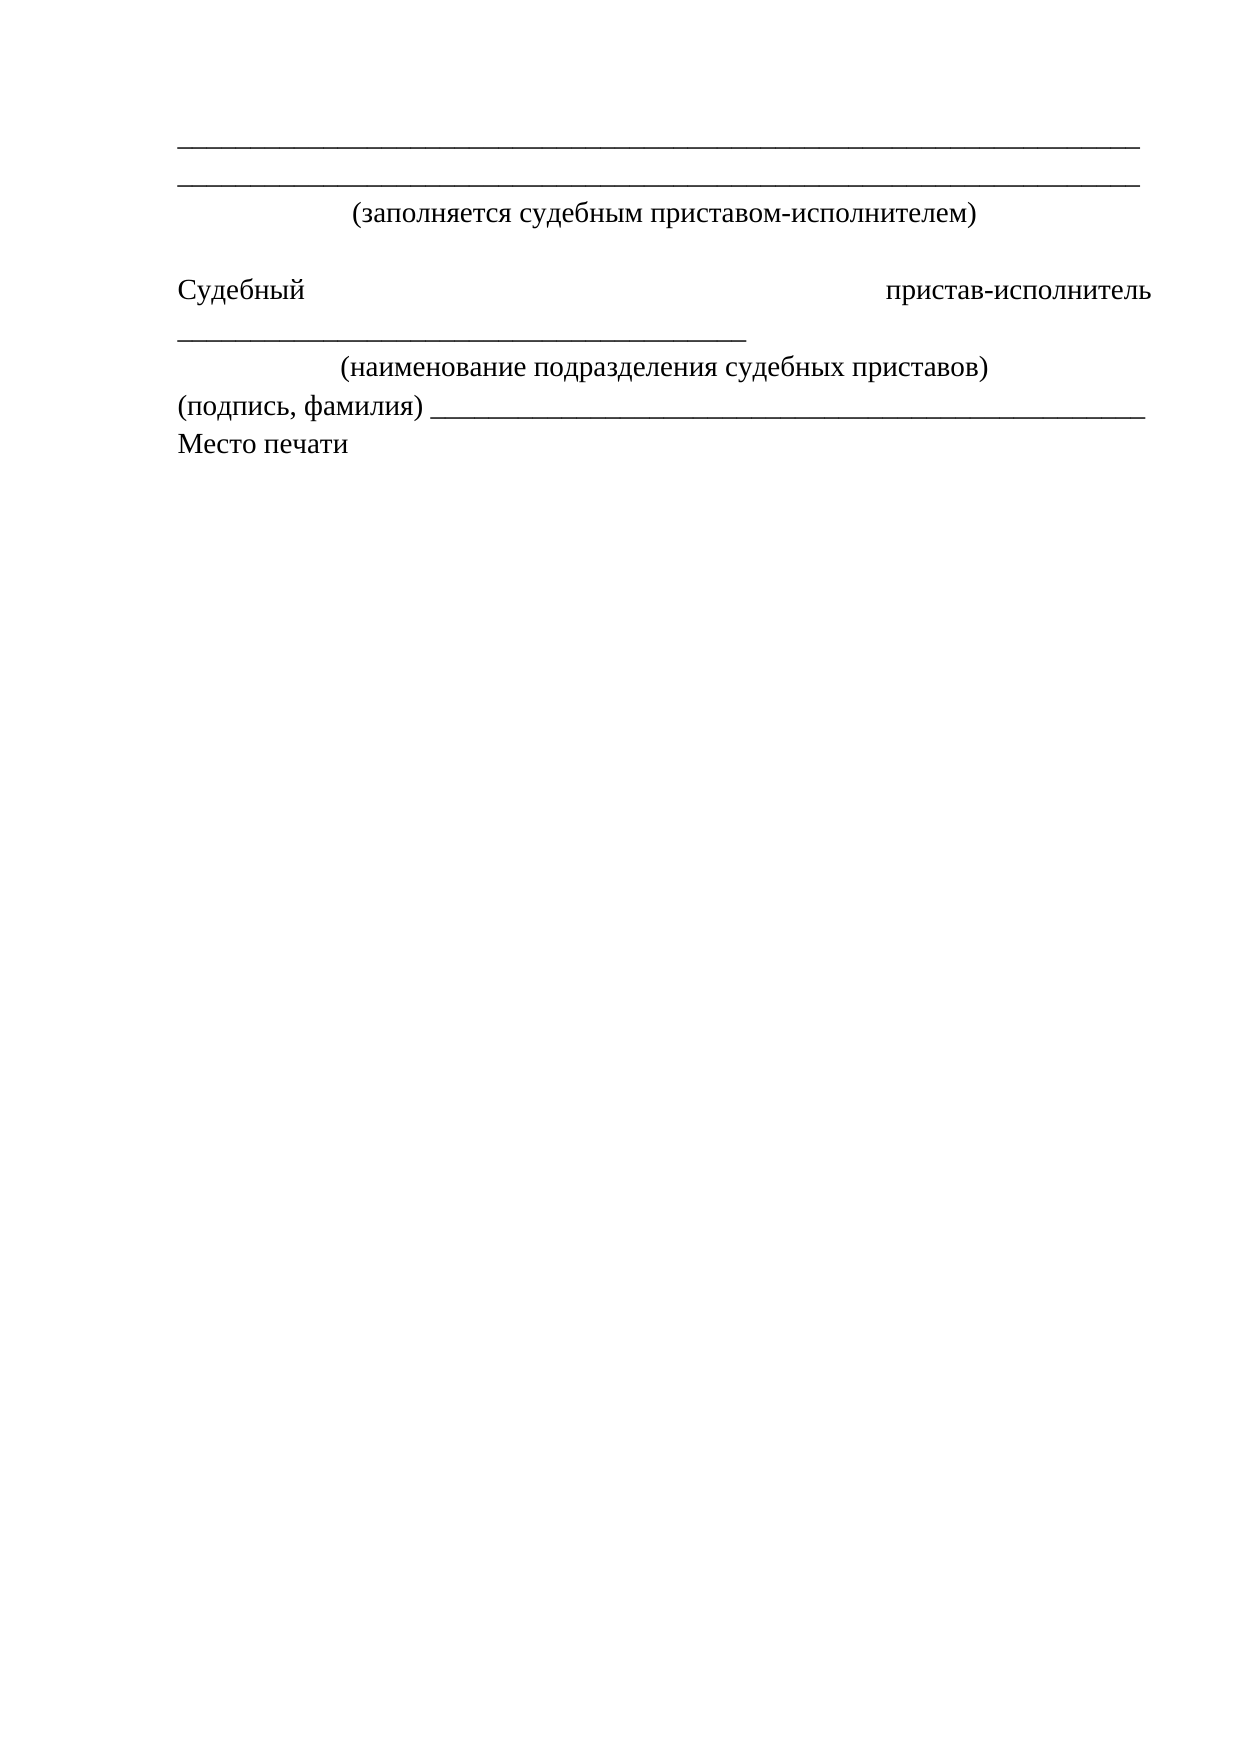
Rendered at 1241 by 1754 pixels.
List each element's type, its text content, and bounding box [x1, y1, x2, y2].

text ____________________________________________________________________________________________________________________________________ [177, 118, 1152, 190]
text (наименование подразделения судебных приставов) [177, 349, 1152, 383]
text Судебный пристав-исполнитель _______________________________________ [177, 272, 1152, 344]
text (подпись, фамилия) _________________________________________________ [177, 388, 1152, 421]
text Место печати [177, 426, 1152, 460]
text (заполняется судебным приставом-исполнителем) [177, 195, 1152, 229]
